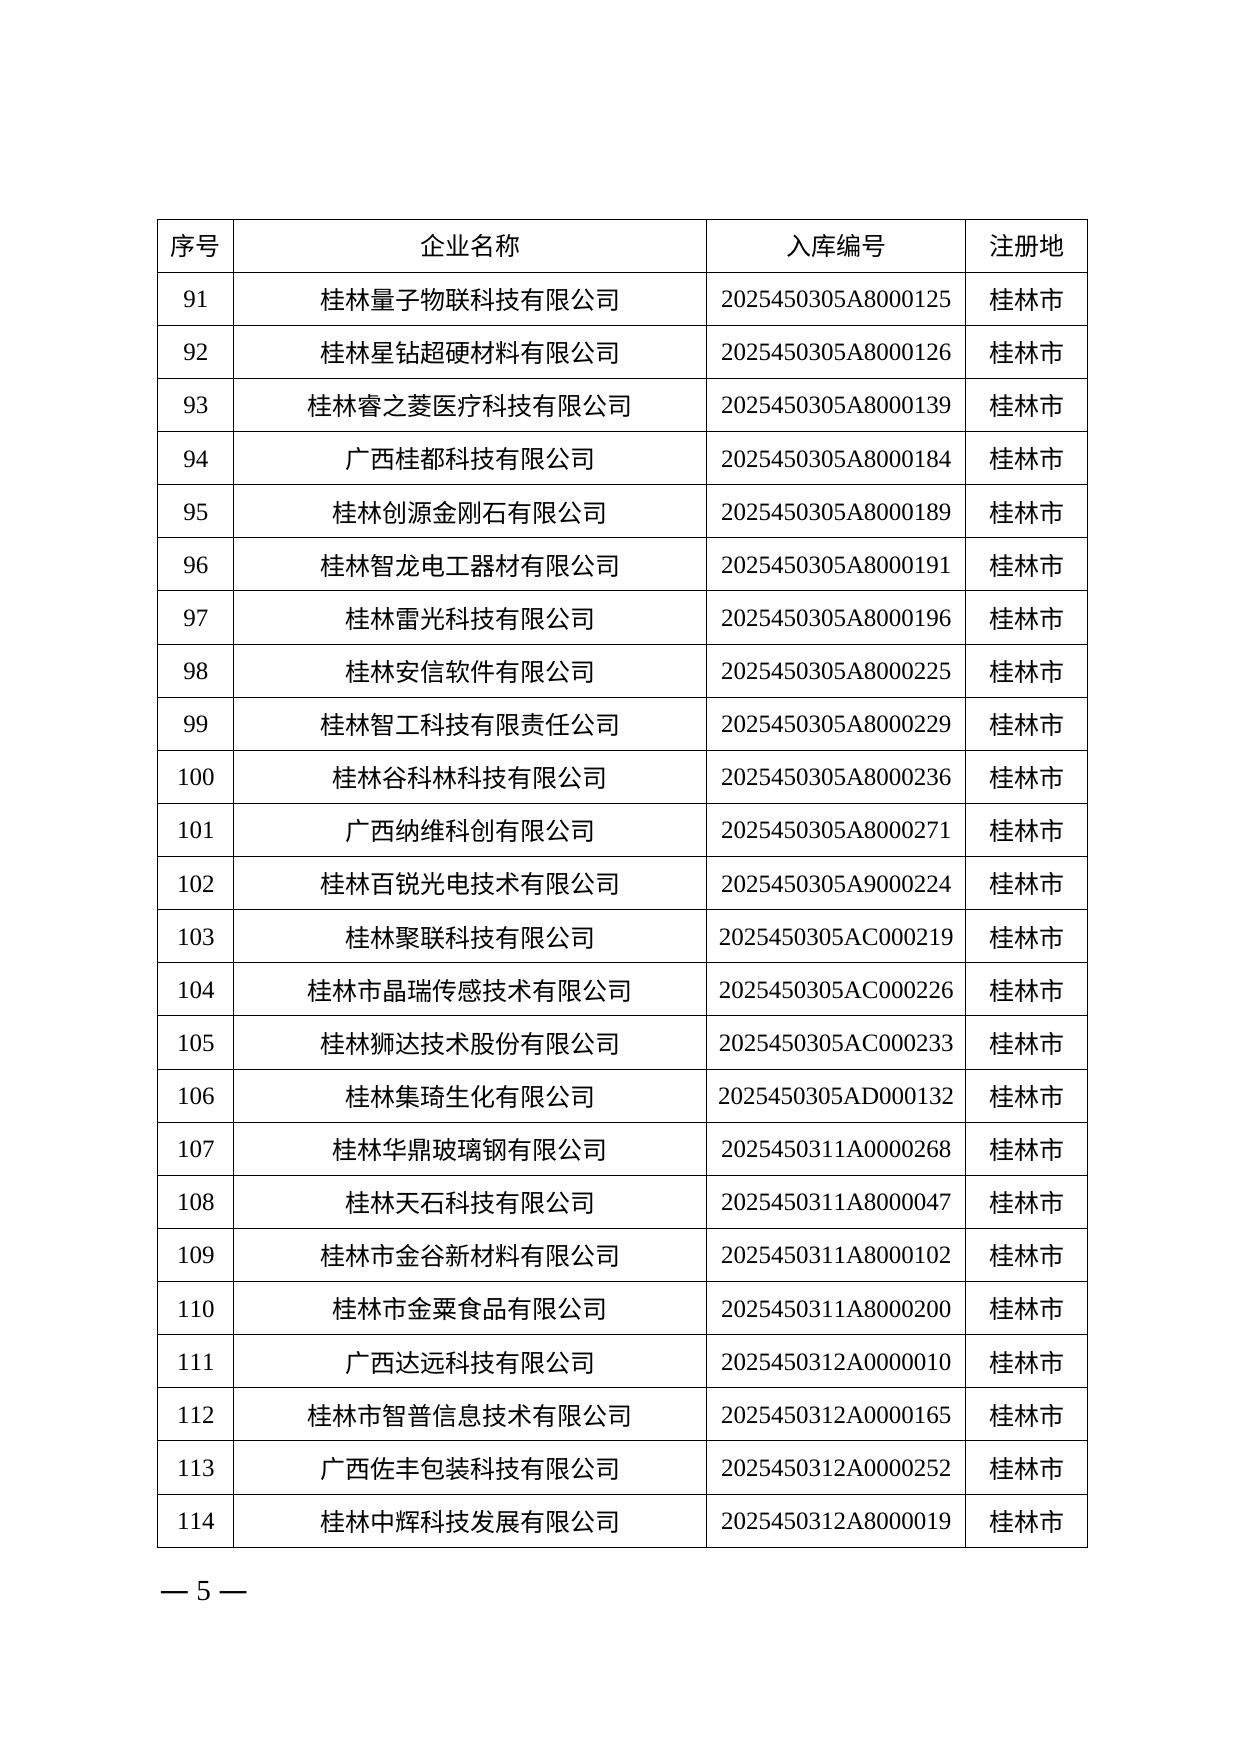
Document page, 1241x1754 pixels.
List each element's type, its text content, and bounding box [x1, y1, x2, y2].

table_cell 桂林睿之菱医疗科技有限公司 [234, 379, 706, 431]
table_cell 桂林市 [966, 1070, 1087, 1122]
table_cell 桂林百锐光电技术有限公司 [234, 857, 706, 909]
table_cell 2025450312A8000019 [707, 1495, 965, 1547]
table_cell 2025450305A8000126 [707, 326, 965, 378]
table_cell 108 [158, 1176, 233, 1228]
table_cell 桂林市 [966, 1229, 1087, 1281]
table_cell 桂林市 [966, 1123, 1087, 1175]
table_cell 桂林市 [966, 751, 1087, 803]
table_cell 桂林智龙电工器材有限公司 [234, 538, 706, 590]
table_cell 2025450305A8000196 [707, 591, 965, 643]
table_cell 桂林市 [966, 591, 1087, 643]
table_cell 2025450305AC000233 [707, 1016, 965, 1068]
table_cell 桂林市 [966, 485, 1087, 537]
table_cell 97 [158, 591, 233, 643]
table_cell 桂林谷科林科技有限公司 [234, 751, 706, 803]
table_cell 112 [158, 1388, 233, 1440]
table_cell 101 [158, 804, 233, 856]
table_cell 桂林市 [966, 273, 1087, 325]
table_cell 桂林市 [966, 698, 1087, 750]
table_cell 桂林市 [966, 538, 1087, 590]
table_cell 2025450311A0000268 [707, 1123, 965, 1175]
table_cell 2025450305A8000125 [707, 273, 965, 325]
table_cell 95 [158, 485, 233, 537]
table_cell 93 [158, 379, 233, 431]
table_cell 广西达远科技有限公司 [234, 1335, 706, 1387]
table_cell 103 [158, 910, 233, 962]
table_cell 桂林市 [966, 1176, 1087, 1228]
table_cell 桂林安信软件有限公司 [234, 645, 706, 697]
table_cell 113 [158, 1441, 233, 1493]
table_header 入库编号 [707, 220, 965, 272]
table_cell 桂林智工科技有限责任公司 [234, 698, 706, 750]
table_cell 2025450305A8000184 [707, 432, 965, 484]
table_cell 桂林市 [966, 910, 1087, 962]
table_cell 98 [158, 645, 233, 697]
table_cell 桂林市 [966, 1282, 1087, 1334]
table_cell 桂林市智普信息技术有限公司 [234, 1388, 706, 1440]
table_cell 桂林市 [966, 1495, 1087, 1547]
table_cell 2025450305A8000229 [707, 698, 965, 750]
table_cell 2025450312A0000010 [707, 1335, 965, 1387]
table_cell 92 [158, 326, 233, 378]
table_cell 2025450305A8000189 [707, 485, 965, 537]
table_cell 桂林市 [966, 1441, 1087, 1493]
table_cell 桂林市金粟食品有限公司 [234, 1282, 706, 1334]
table_cell 广西佐丰包装科技有限公司 [234, 1441, 706, 1493]
table_cell 桂林雷光科技有限公司 [234, 591, 706, 643]
table_cell 91 [158, 273, 233, 325]
table_cell 2025450312A0000252 [707, 1441, 965, 1493]
table_header 企业名称 [234, 220, 706, 272]
table_cell 110 [158, 1282, 233, 1334]
table_cell 102 [158, 857, 233, 909]
table_cell 100 [158, 751, 233, 803]
table_cell 桂林量子物联科技有限公司 [234, 273, 706, 325]
table_cell 109 [158, 1229, 233, 1281]
table_cell 桂林星钻超硬材料有限公司 [234, 326, 706, 378]
table_cell 104 [158, 963, 233, 1015]
table_cell 2025450305A8000236 [707, 751, 965, 803]
table_cell 107 [158, 1123, 233, 1175]
table_cell 2025450305A8000271 [707, 804, 965, 856]
table_cell 桂林市 [966, 857, 1087, 909]
table_cell 94 [158, 432, 233, 484]
table_cell 2025450305A9000224 [707, 857, 965, 909]
table_cell 广西桂都科技有限公司 [234, 432, 706, 484]
table_cell 桂林中辉科技发展有限公司 [234, 1495, 706, 1547]
table_cell 111 [158, 1335, 233, 1387]
table_cell 2025450305A8000139 [707, 379, 965, 431]
table_header 序号 [158, 220, 233, 272]
table_cell 105 [158, 1016, 233, 1068]
table_header 注册地 [966, 220, 1087, 272]
table_cell 桂林市 [966, 326, 1087, 378]
table_cell 桂林创源金刚石有限公司 [234, 485, 706, 537]
table_cell 2025450305A8000225 [707, 645, 965, 697]
table_cell 桂林狮达技术股份有限公司 [234, 1016, 706, 1068]
table_cell 桂林市晶瑞传感技术有限公司 [234, 963, 706, 1015]
table_cell 2025450312A0000165 [707, 1388, 965, 1440]
table_cell 桂林聚联科技有限公司 [234, 910, 706, 962]
table_cell 2025450305AC000226 [707, 963, 965, 1015]
table_cell 106 [158, 1070, 233, 1122]
table_cell 桂林市金谷新材料有限公司 [234, 1229, 706, 1281]
table_cell 2025450305A8000191 [707, 538, 965, 590]
table_cell 2025450305AD000132 [707, 1070, 965, 1122]
table_cell 2025450311A8000102 [707, 1229, 965, 1281]
table_cell 桂林集琦生化有限公司 [234, 1070, 706, 1122]
table_cell 桂林天石科技有限公司 [234, 1176, 706, 1228]
table_cell 96 [158, 538, 233, 590]
table_cell 桂林市 [966, 804, 1087, 856]
table_cell 2025450311A8000200 [707, 1282, 965, 1334]
table_cell 2025450305AC000219 [707, 910, 965, 962]
table_cell 桂林市 [966, 1016, 1087, 1068]
table_cell 桂林华鼎玻璃钢有限公司 [234, 1123, 706, 1175]
table_cell 桂林市 [966, 1388, 1087, 1440]
table_cell 114 [158, 1495, 233, 1547]
table_cell 桂林市 [966, 379, 1087, 431]
table_cell 桂林市 [966, 963, 1087, 1015]
table_cell 桂林市 [966, 645, 1087, 697]
table_cell 桂林市 [966, 1335, 1087, 1387]
table_cell 99 [158, 698, 233, 750]
table_cell 桂林市 [966, 432, 1087, 484]
table_cell 2025450311A8000047 [707, 1176, 965, 1228]
table_cell 广西纳维科创有限公司 [234, 804, 706, 856]
